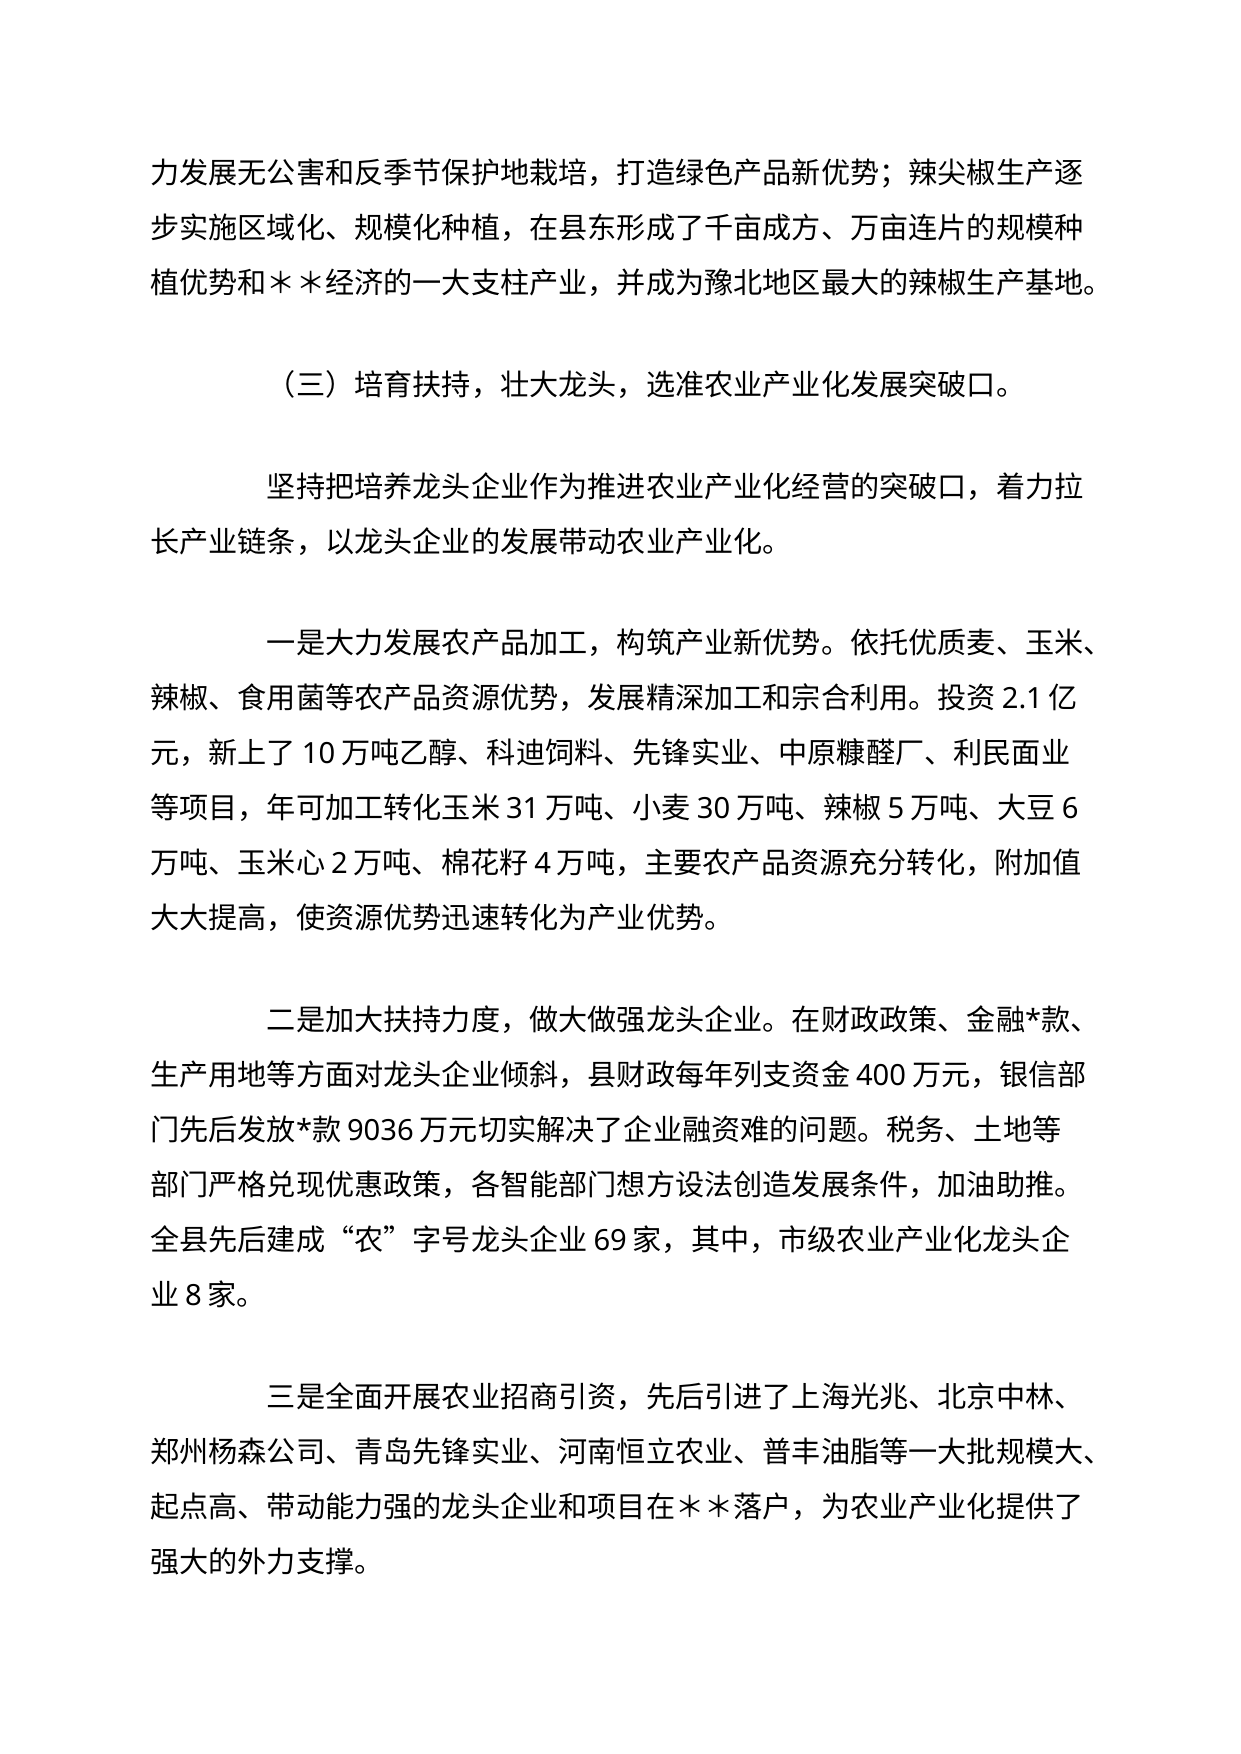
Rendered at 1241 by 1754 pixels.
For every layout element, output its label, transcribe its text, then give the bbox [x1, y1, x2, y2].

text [150, 150, 1090, 302]
text 一是大力发展农产品加工，构筑产业新优势。依托优质麦、玉米、辣椒、食用菌等农产品资源优势，发展精深加工和宗合利用。投资2.1亿元，新上了10万吨乙醇、科迪饲料、先锋实业、中原糠醛厂、利民面业等项目，年可加工转化玉米31万吨、小麦30万吨、辣椒5万吨、大豆6万吨、玉米心2万吨、棉花籽4万吨，主要农产品资源充分转化，附加值大大提高，使资源优势迅速转化为产业优势。 [150, 620, 1090, 937]
text （三）培育扶持，壮大龙头，选准农业产业化发展突破口。 [150, 362, 1090, 404]
text 二是加大扶持力度，做大做强龙头企业。在财政政策、金融*款、生产用地等方面对龙头企业倾斜，县财政每年列支资金400万元，银信部门先后发放*款9036万元切实解决了企业融资难的问题。税务、土地等部门严格兑现优惠政策，各智能部门想方设法创造发展条件，加油助推。全县先后建成“农”字号龙头企业69家，其中，市级农业产业化龙头企业8家。 [150, 997, 1090, 1314]
text 坚持把培养龙头企业作为推进农业产业化经营的突破口，着力拉长产业链条，以龙头企业的发展带动农业产业化。 [150, 463, 1090, 561]
text 三是全面开展农业招商引资，先后引进了上海光兆、北京中林、郑州杨森公司、青岛先锋实业、河南恒立农业、普丰油脂等一大批规模大、起点高、带动能力强的龙头企业和项目在＊＊落户，为农业产业化提供了强大的外力支撑。 [150, 1373, 1090, 1581]
